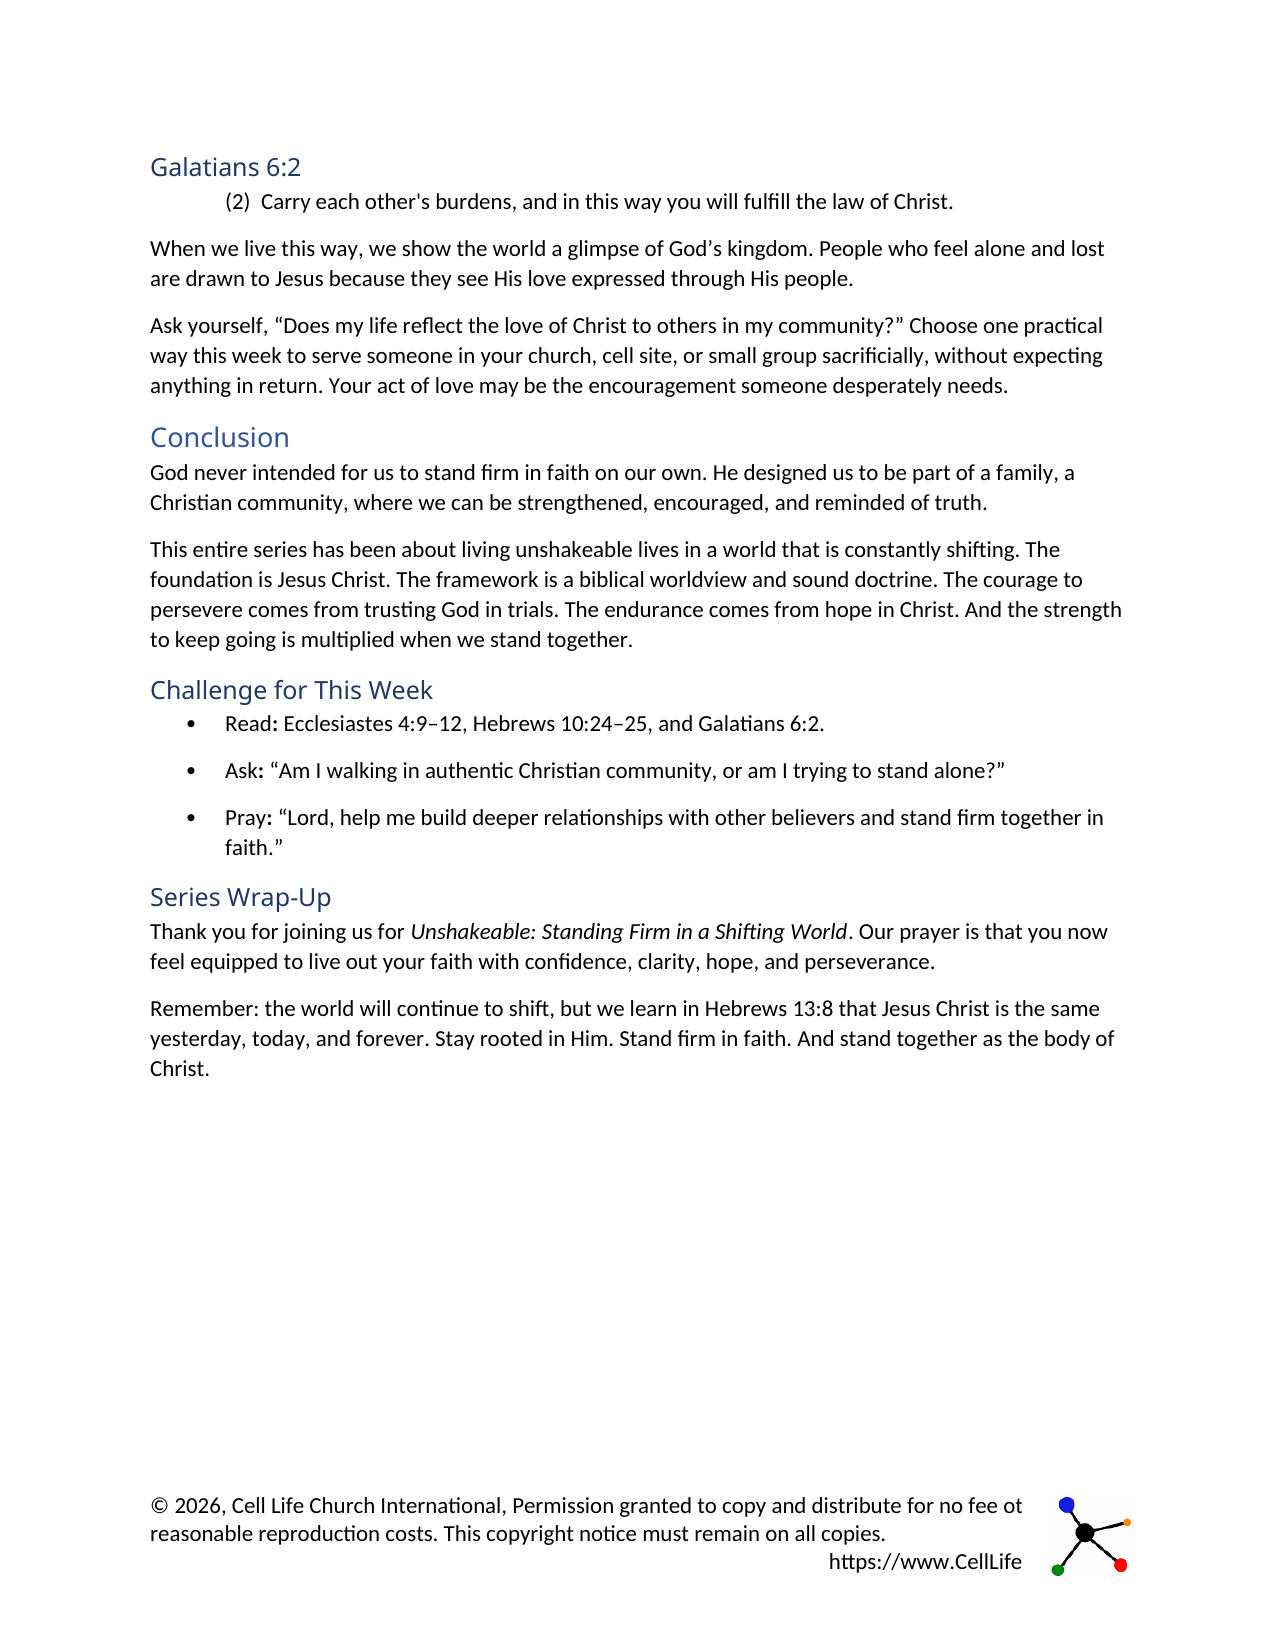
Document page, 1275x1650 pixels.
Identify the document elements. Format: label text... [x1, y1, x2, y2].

subtitle Conclusion [150, 418, 1125, 455]
text (2) Carry each other's burdens, and in this way you will fulfill the law of Christ. [225, 187, 1125, 215]
subtitle Galatians 6:2 [150, 150, 1125, 184]
text Remember: the world will continue to shift, but we learn in Hebrews 13:8 that Jesus Christ is the same yesterday, today, and forever. Stay rooted in Him. Stand firm in faith. And stand together as the body of Christ. [150, 994, 1125, 1082]
list Read: Ecclesiastes 4:9–12, Hebrews 10:24–25, and Galatians 6:2. [187, 709, 1125, 737]
list Ask: “Am I walking in authentic Christian community, or am I trying to stand alone?” [187, 756, 1125, 784]
text This entire series has been about living unshakeable lives in a world that is constantly shifting. The foundation is Jesus Christ. The framework is a biblical worldview and sound doctrine. The courage to persevere comes from trusting God in trials. The endurance comes from hope in Christ. And the strength to keep going is multiplied when we stand together. [150, 535, 1125, 653]
text Ask yourself, “Does my life reflect the love of Christ to others in my community?” Choose one practical way this week to serve someone in your church, cell site, or small group sacrificially, without expecting anything in return. Your act of love may be the encouragement someone desperately needs. [150, 311, 1125, 399]
text Thank you for joining us for Unshakeable: Standing Firm in a Shifting World. Our prayer is that you now feel equipped to live out your faith with confidence, clarity, hope, and perseverance. [150, 917, 1125, 975]
text God never intended for us to stand firm in faith on our own. He designed us to be part of a family, a Christian community, where we can be strengthened, encouraged, and reminded of truth. [150, 458, 1125, 516]
subtitle Challenge for This Week [150, 672, 1125, 706]
subtitle Series Wrap-Up [150, 880, 1125, 914]
text When we live this way, we show the world a glimpse of God’s kingdom. People who feel alone and lost are drawn to Jesus because they see His love expressed through His people. [150, 234, 1125, 292]
list Pray: “Lord, help me build deeper relationships with other believers and stand firm together in faith.” [187, 803, 1125, 861]
